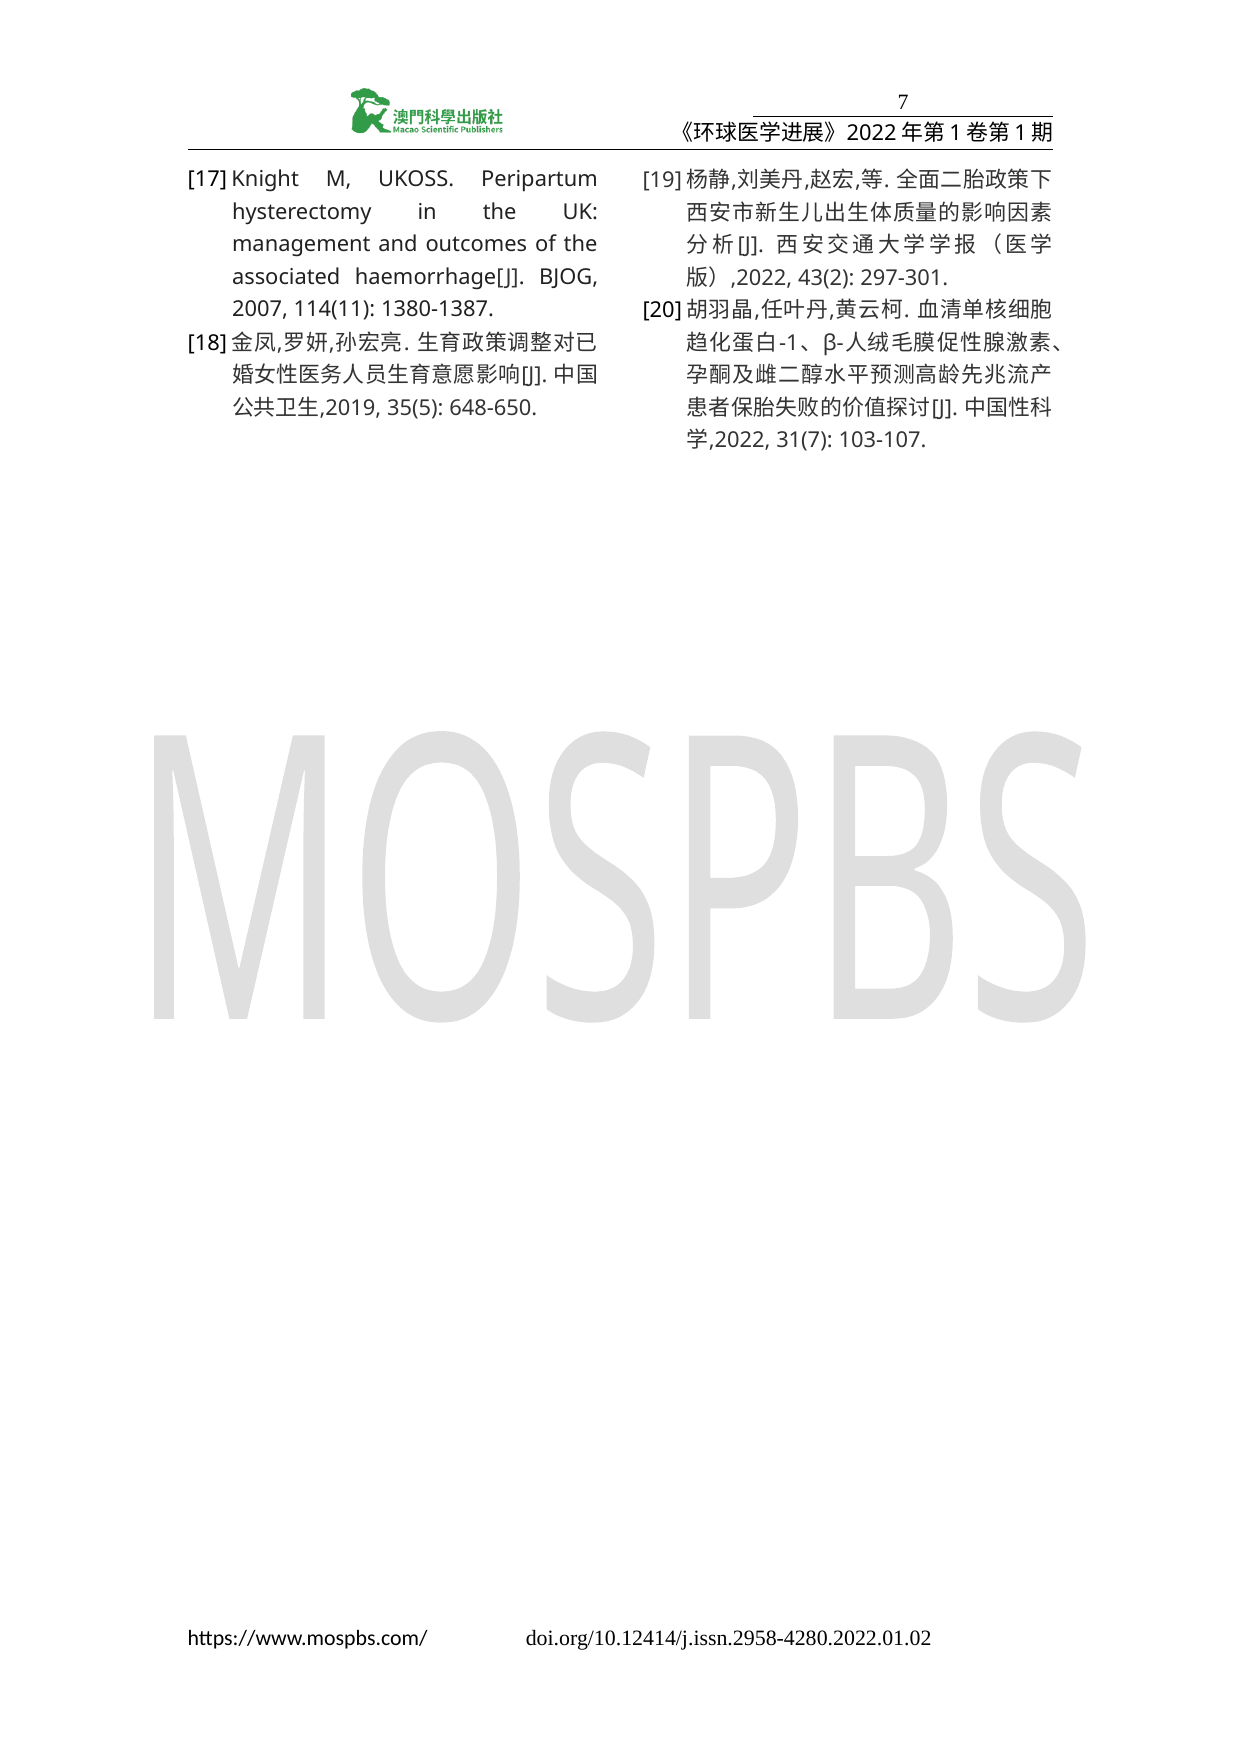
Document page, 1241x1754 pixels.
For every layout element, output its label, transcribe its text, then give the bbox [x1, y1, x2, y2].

list Knight M, UKOSS. Peripartum hysterectomy in the UK: management and outcomes of the associated haemorrhage[J]. BJOG, 2007, 114(11): 1380-1387. [187, 162, 598, 324]
list 胡羽晶,任叶丹,黄云柯. 血清单核细胞趋化蛋白-1、β-人绒毛膜促性腺激素、孕酮及雌二醇水平预测高龄先兆流产患者保胎失败的价值探讨[J]. 中国性科学,2022, 31(7): 103-107. [642, 292, 1053, 454]
list 金凤,罗妍,孙宏亮. 生育政策调整对已婚女性医务人员生育意愿影响[J]. 中国公共卫生,2019, 35(5): 648-650. [187, 324, 598, 422]
list 杨静,刘美丹,赵宏,等. 全面二胎政策下西安市新生儿出生体质量的影响因素分析[J]. 西安交通大学学报（医学版）,2022, 43(2): 297-301. [642, 162, 1053, 292]
picture [351, 88, 503, 141]
